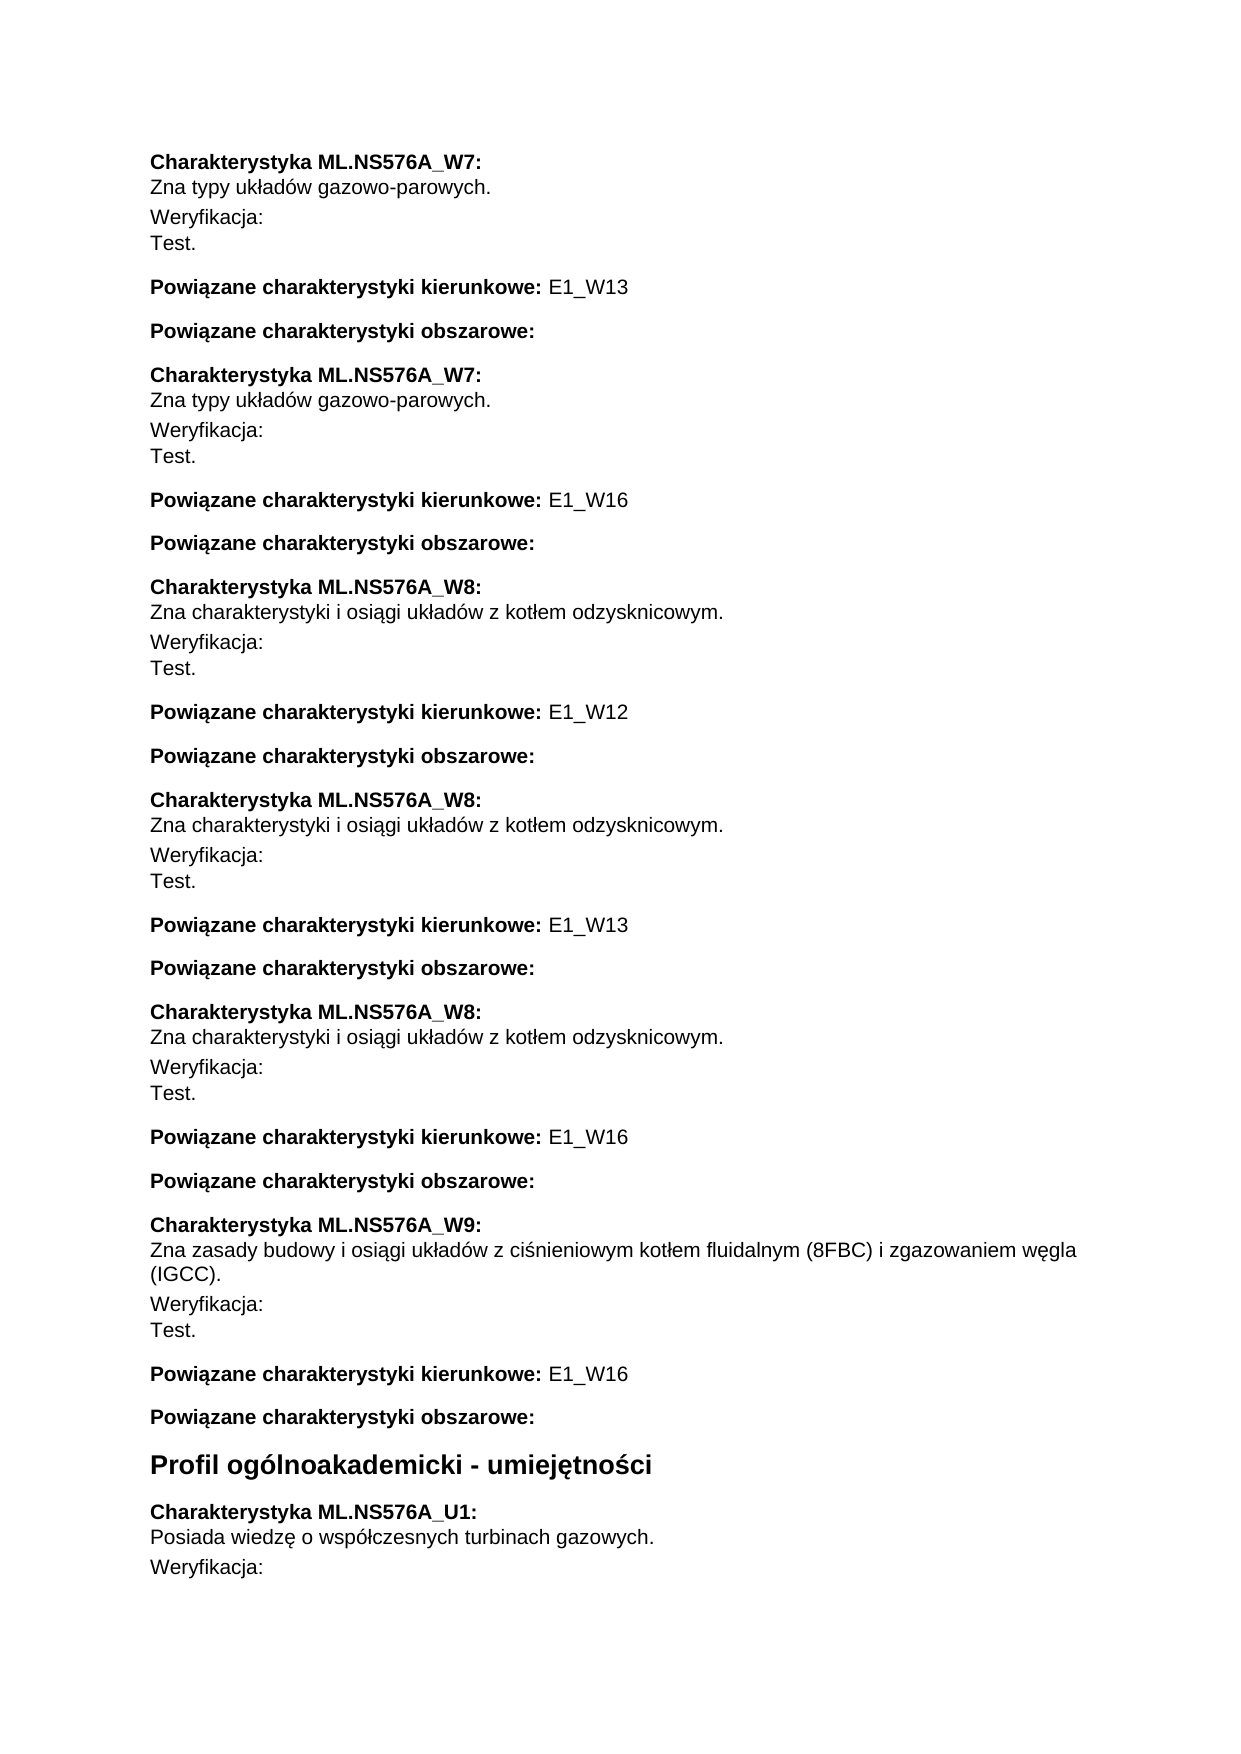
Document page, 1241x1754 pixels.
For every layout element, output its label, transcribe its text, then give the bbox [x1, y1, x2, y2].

text Powiązane charakterystyki obszarowe: [150, 956, 1090, 980]
text Powiązane charakterystyki obszarowe: [150, 1405, 1090, 1429]
text Powiązane charakterystyki kierunkowe: E1_W16 [150, 1125, 1090, 1149]
text Charakterystyka ML.NS576A_U1: [150, 1500, 1090, 1524]
text Charakterystyka ML.NS576A_W7: [150, 150, 1090, 174]
text Powiązane charakterystyki kierunkowe: E1_W13 [150, 912, 1090, 936]
text Weryfikacja: [150, 1055, 1090, 1079]
text Powiązane charakterystyki obszarowe: [150, 1169, 1090, 1193]
text Charakterystyka ML.NS576A_W8: [150, 575, 1090, 599]
text Zna charakterystyki i osiągi układów z kotłem odzysknicowym. [150, 812, 1090, 836]
text Zna zasady budowy i osiągi układów z ciśnieniowym kotłem fluidalnym (8FBC) i zgazowaniem węgla (IGCC). [150, 1237, 1090, 1285]
text Zna charakterystyki i osiągi układów z kotłem odzysknicowym. [150, 600, 1090, 624]
text Weryfikacja: [150, 418, 1090, 442]
text Powiązane charakterystyki kierunkowe: E1_W13 [150, 275, 1090, 299]
text Zna typy układów gazowo-parowych. [150, 175, 1090, 199]
text Powiązane charakterystyki obszarowe: [150, 531, 1090, 555]
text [150, 1525, 1090, 1549]
text Weryfikacja: [150, 630, 1090, 654]
text Weryfikacja: [150, 1555, 1090, 1579]
text Powiązane charakterystyki kierunkowe: E1_W16 [150, 487, 1090, 511]
text Powiązane charakterystyki obszarowe: [150, 319, 1090, 343]
text Zna charakterystyki i osiągi układów z kotłem odzysknicowym. [150, 1025, 1090, 1049]
text Test. [150, 656, 1090, 680]
text Charakterystyka ML.NS576A_W8: [150, 1000, 1090, 1024]
text Weryfikacja: [150, 205, 1090, 229]
text Weryfikacja: [150, 843, 1090, 867]
text Charakterystyka ML.NS576A_W8: [150, 787, 1090, 811]
text Charakterystyka ML.NS576A_W7: [150, 362, 1090, 386]
text Zna typy układów gazowo-parowych. [150, 387, 1090, 411]
text Test. [150, 231, 1090, 255]
text Test. [150, 1081, 1090, 1105]
text Test. [150, 444, 1090, 468]
text Test. [150, 869, 1090, 893]
text Test. [150, 1318, 1090, 1342]
text Powiązane charakterystyki kierunkowe: E1_W16 [150, 1361, 1090, 1385]
text Powiązane charakterystyki obszarowe: [150, 744, 1090, 768]
text Powiązane charakterystyki kierunkowe: E1_W12 [150, 700, 1090, 724]
subtitle Profil ogólnoakademicki - umiejętności [150, 1449, 1090, 1480]
text Charakterystyka ML.NS576A_W9: [150, 1212, 1090, 1236]
text Weryfikacja: [150, 1292, 1090, 1316]
